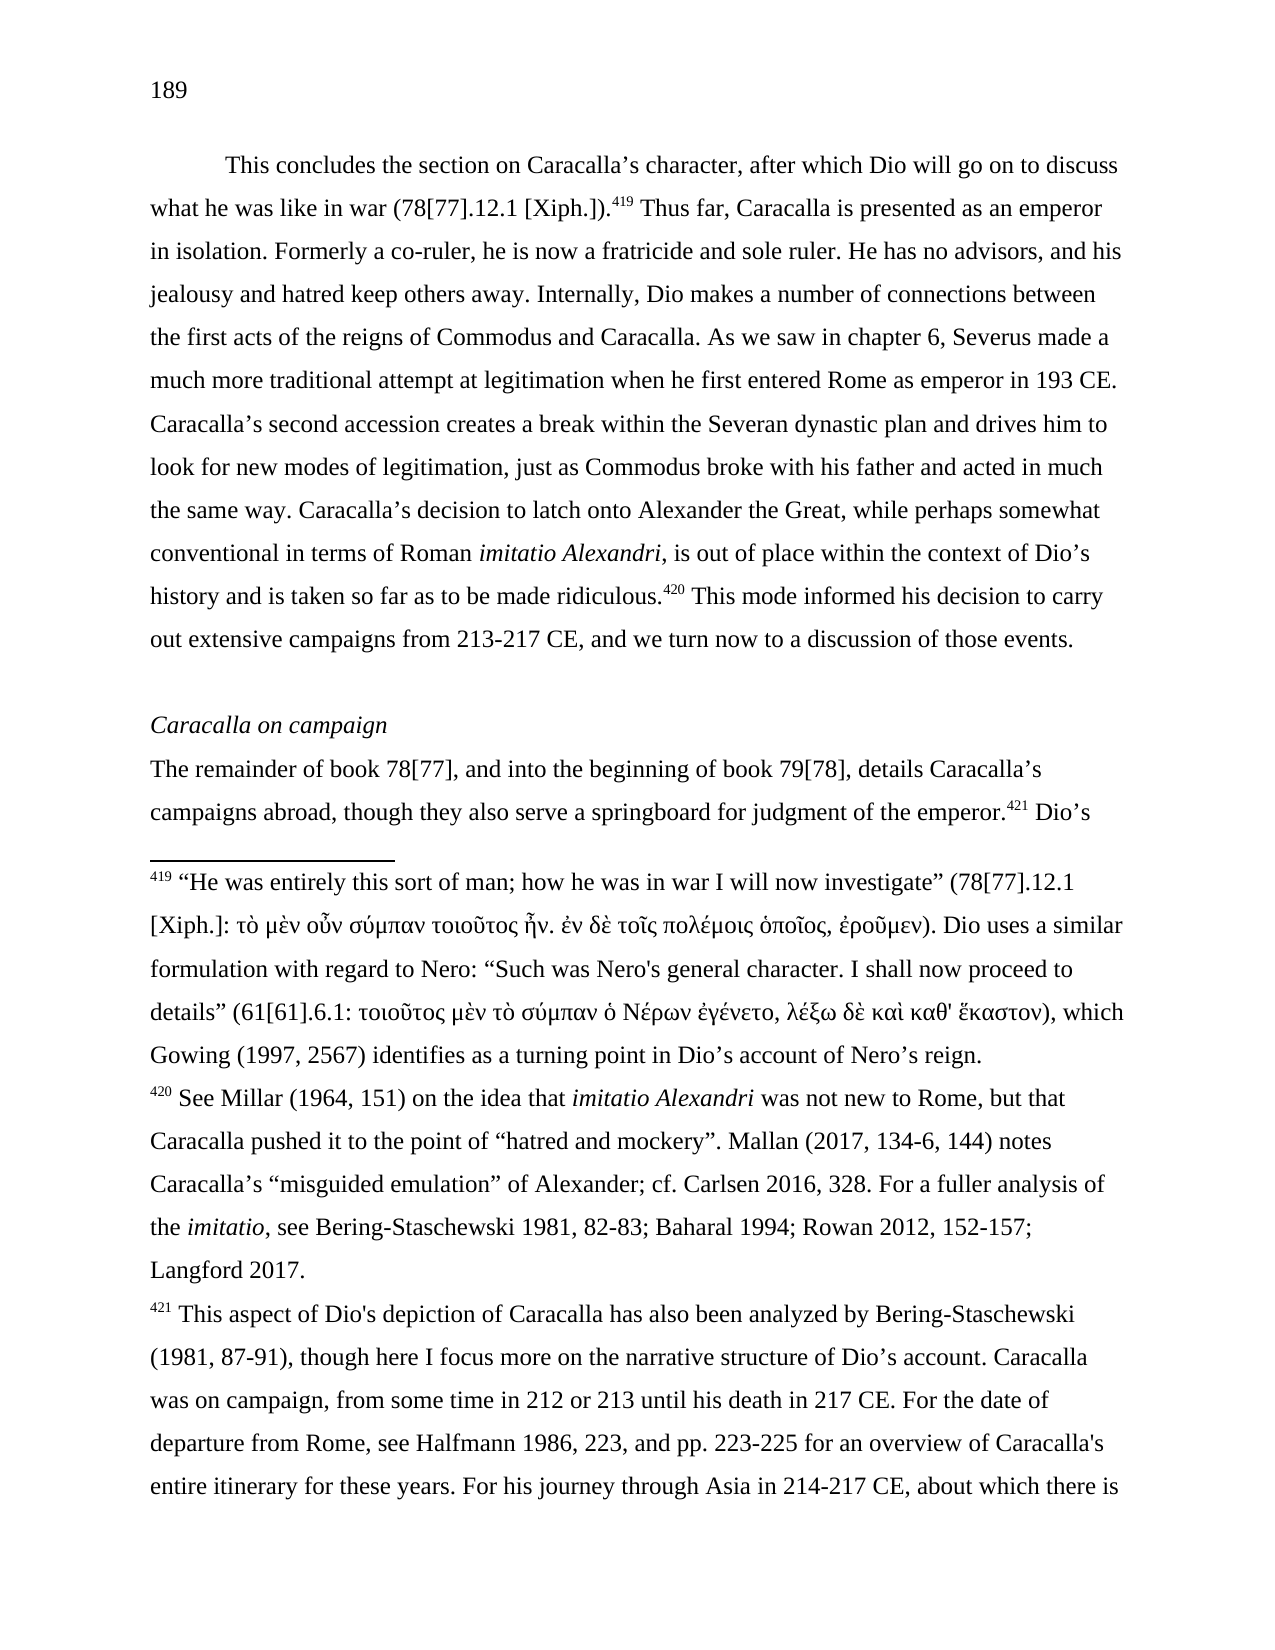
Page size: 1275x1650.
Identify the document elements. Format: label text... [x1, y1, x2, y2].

text This concludes the section on Caracalla’s character, after which Dio will go on to discuss what he was like in war (78[77].12.1 [Xiph.]). Thus far, Caracalla is presented as an emperor in isolation. Formerly a co-ruler, he is now a fratricide and sole ruler. He has no advisors, and his jealousy and hatred keep others away. Internally, Dio makes a number of connections between the first acts of the reigns of Commodus and Caracalla. As we saw in chapter 6, Severus made a much more traditional attempt at legitimation when he first entered Rome as emperor in 193 CE. Caracalla’s second accession creates a break within the Severan dynastic plan and drives him to look for new modes of legitimation, just as Commodus broke with his father and acted in much the same way. Caracalla’s decision to latch onto Alexander the Great, while perhaps somewhat conventional in terms of Roman imitatio Alexandri, is out of place within the context of Dio’s history and is taken so far as to be made ridiculous. This mode informed his decision to carry out extensive campaigns from 213-217 CE, and we turn now to a discussion of those events. [150, 150, 1125, 653]
text Caracalla on campaign [150, 711, 1125, 739]
text The remainder of book 78[77], and into the beginning of book 79[78], details Caracalla’s campaigns abroad, though they also serve a springboard for judgment of the emperor. Dio’s depiction of Caracalla runs alongside the emperor’s public depiction, which focused on presenting the emperor as an able and successful military commander. By the end of his father’s reign, Caracalla (along with Geta) bore the titles Parthicus Maximus and Britannicus Maximus. In 213 CE, he adopted the title Germanicus Maximus, and he may have been aiming at a re-rewarding of the title Parthicus Maximus with his eastern campaign of 216-217 CE. In counterpoint, Dio focuses on Caracalla’s trickery and deceit, his cowardice, and his poor leadership. Dio’s opinions about foreign war and the expansion of empire, regarding which Dio was generally averse, provide important context. As we will see in the case of Caracalla, campaigns abroad were more of a way for the emperor to show his loyalty to the soldiers, as well as to reveal his true nature. [150, 754, 1125, 826]
